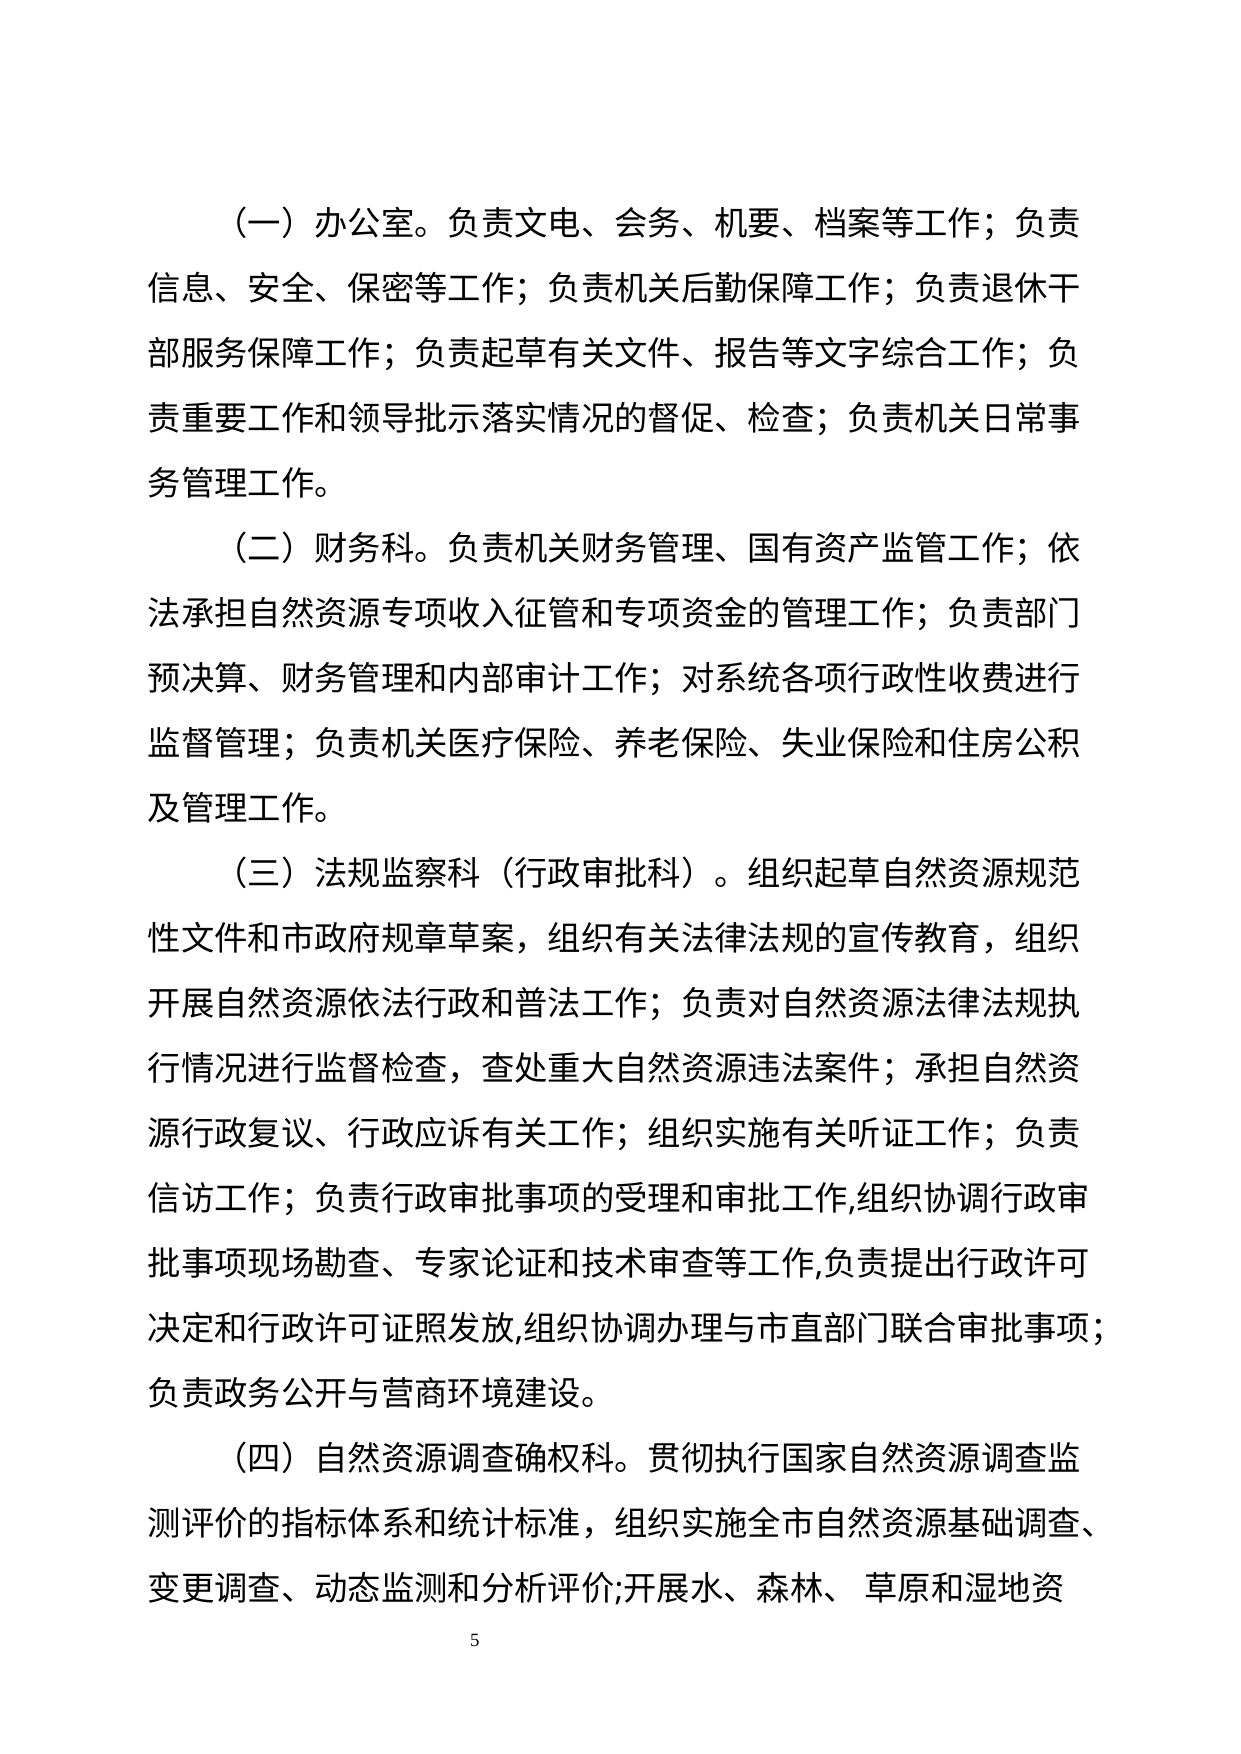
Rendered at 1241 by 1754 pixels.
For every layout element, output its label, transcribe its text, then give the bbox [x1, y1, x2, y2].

text （一）办公室。负责文电、会务、机要、档案等工作；负责信息、安全、保密等工作；负责机关后勤保障工作；负责退休干部服务保障工作；负责起草有关文件、报告等文字综合工作；负责重要工作和领导批示落实情况的督促、检查；负责机关日常事务管理工作。 [148, 188, 1093, 513]
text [148, 1423, 1093, 1618]
text （二）财务科。负责机关财务管理、国有资产监管工作；依法承担自然资源专项收入征管和专项资金的管理工作；负责部门预决算、财务管理和内部审计工作；对系统各项行政性收费进行监督管理；负责机关医疗保险、养老保险、失业保险和住房公积及管理工作。 [148, 513, 1093, 838]
text （三）法规监察科（行政审批科）。组织起草自然资源规范性文件和市政府规章草案，组织有关法律法规的宣传教育，组织开展自然资源依法行政和普法工作；负责对自然资源法律法规执行情况进行监督检查，查处重大自然资源违法案件；承担自然资源行政复议、行政应诉有关工作；组织实施有关听证工作；负责信访工作；负责行政审批事项的受理和审批工作,组织协调行政审批事项现场勘查、专家论证和技术审查等工作,负责提出行政许可决定和行政许可证照发放,组织协调办理与市直部门联合审批事项；负责政务公开与营商环境建设。 [148, 838, 1093, 1423]
